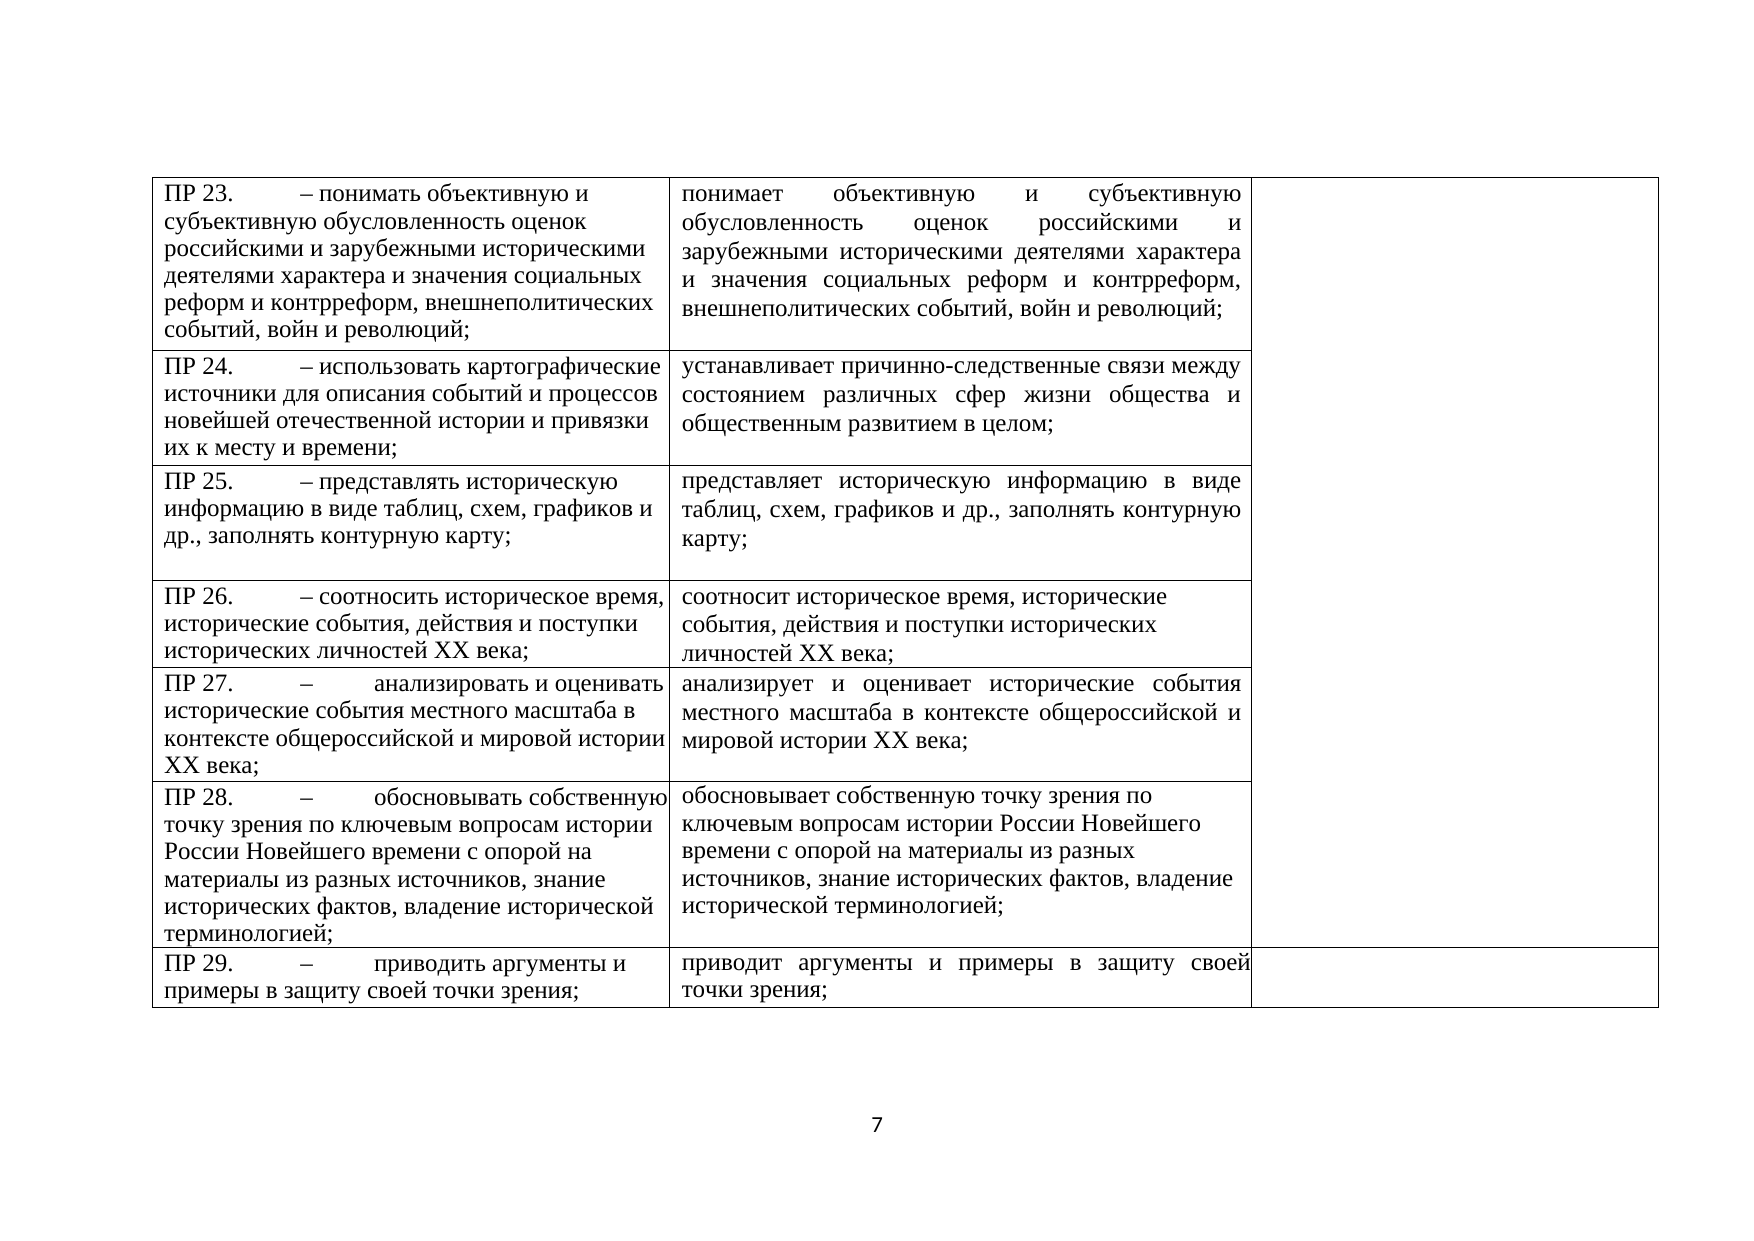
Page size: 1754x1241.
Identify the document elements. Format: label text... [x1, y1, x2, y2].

table_cell понимает объективную и субъективную обусловленность оценок российскими и зарубежными историческими деятелями характера и значения социальных реформ и контрреформ, внешнеполитических событий, войн и революций; [670, 178, 1251, 349]
table_cell ПР 28. – обосновывать собственную точку зрения по ключевым вопросам истории России Новейшего времени с опорой на материалы из разных источников, знание исторических фактов, владение исторической терминологией; [153, 782, 669, 947]
table_cell ПР 23. – понимать объективную и субъективную обусловленность оценок российскими и зарубежными историческими деятелями характера и значения социальных реформ и контрреформ, внешнеполитических событий, войн и революций; [153, 178, 669, 349]
table_cell ПР 27. – анализировать и оценивать исторические события местного масштаба в контексте общероссийской и мировой истории ХХ века; [153, 668, 669, 781]
table_cell анализирует и оценивает исторические события местного масштаба в контексте общероссийской и мировой истории ХХ века; [670, 668, 1251, 781]
table_cell ПР 29. – приводить аргументы и примеры в защиту своей точки зрения; [153, 948, 669, 1007]
table_cell устанавливает причинно-следственные связи между состоянием различных сфер жизни общества и общественным развитием в целом; [670, 351, 1251, 464]
table_cell ПР 24. – использовать картографические источники для описания событий и процессов новейшей отечественной истории и привязки их к месту и времени; [153, 351, 669, 464]
table_cell обосновывает собственную точку зрения по ключевым вопросам истории России Новейшего времени с опорой на материалы из разных источников, знание исторических фактов, владение исторической терминологией; [670, 782, 1251, 947]
table_cell ПР 25. – представлять историческую информацию в виде таблиц, схем, графиков и др., заполнять контурную карту; [153, 466, 669, 580]
table_cell ПР 26. – соотносить историческое время, исторические события, действия и поступки исторических личностей ХХ века; [153, 581, 669, 667]
table_cell приводит аргументы и примеры в защиту своей точки зрения; [670, 948, 1251, 1007]
table_cell представляет историческую информацию в виде таблиц, схем, графиков и др., заполнять контурную карту; [670, 466, 1251, 580]
table_cell [1252, 977, 1658, 1007]
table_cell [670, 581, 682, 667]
